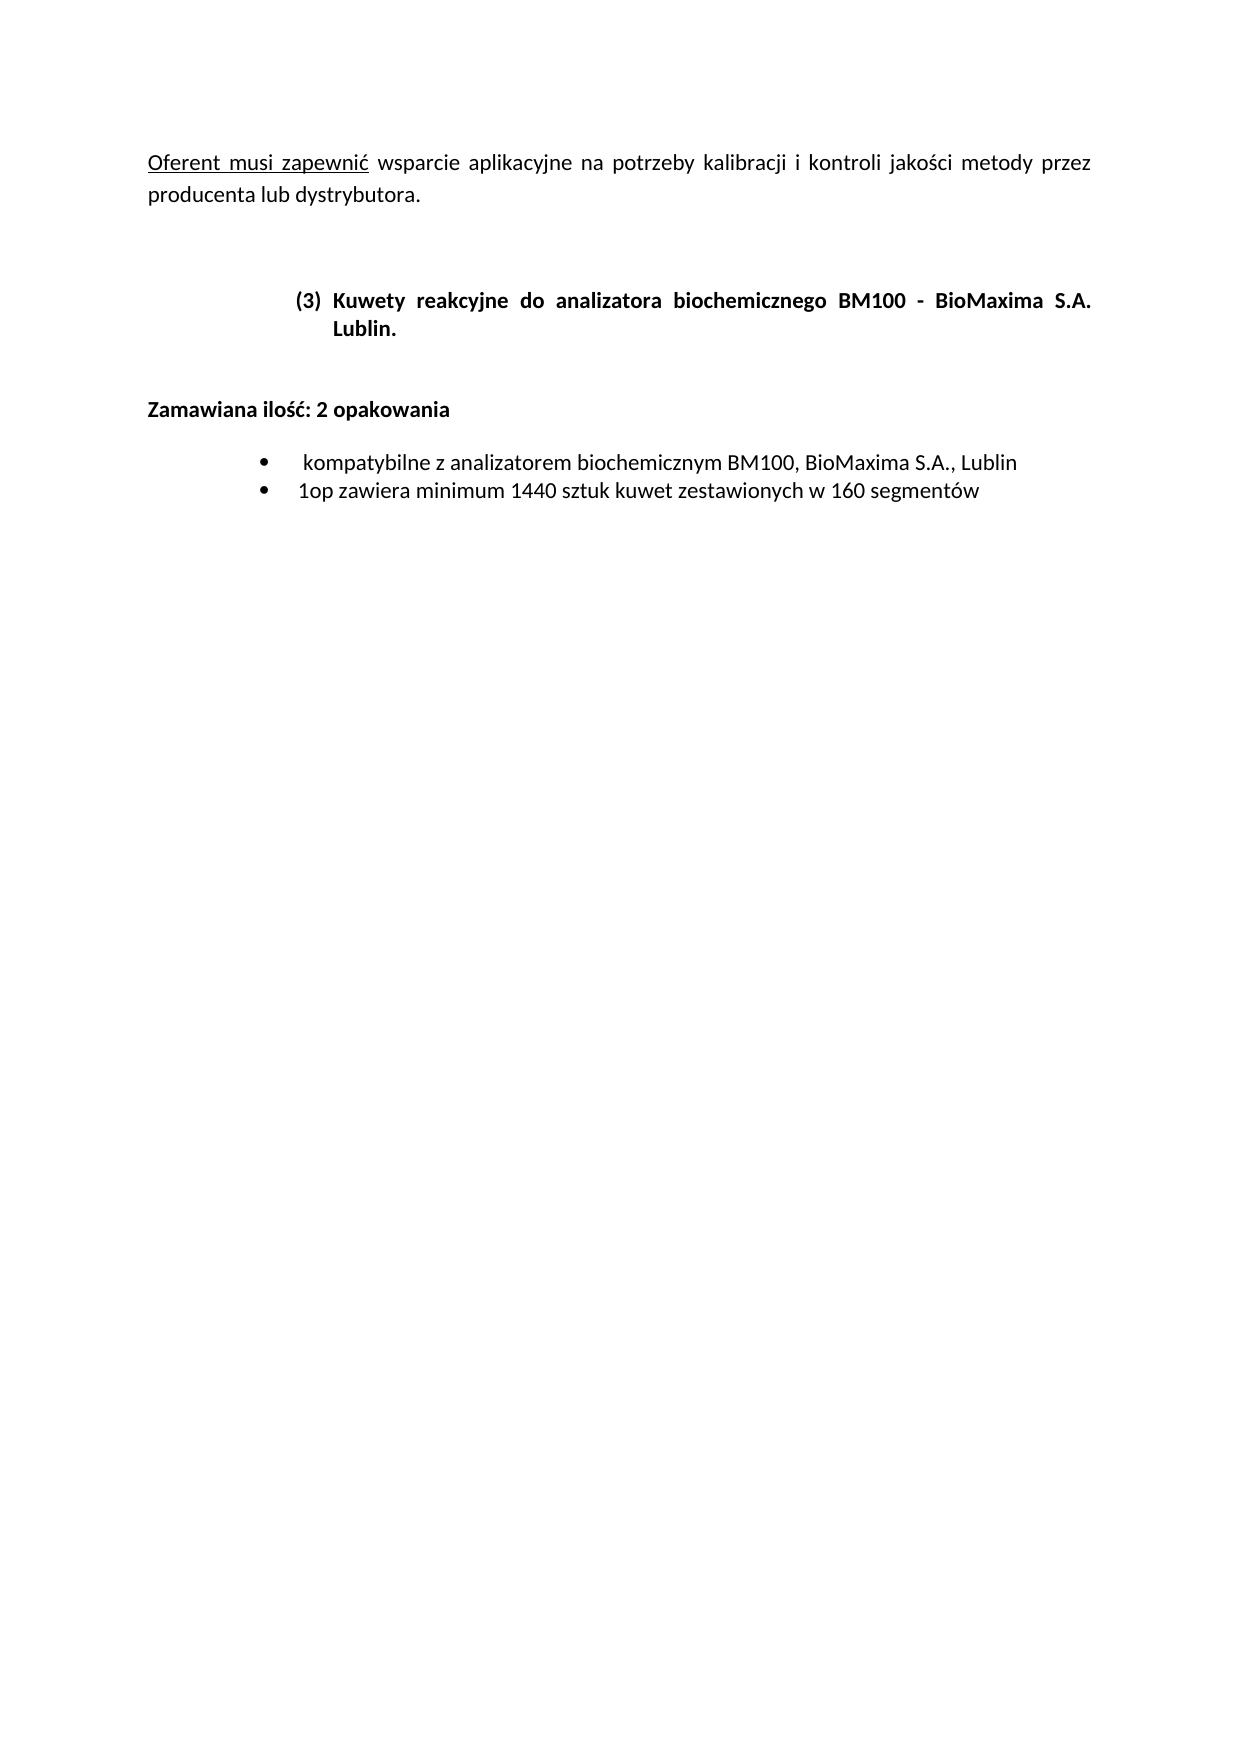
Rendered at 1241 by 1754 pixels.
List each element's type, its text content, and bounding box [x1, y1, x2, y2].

text Zamawiana ilość: 2 opakowania [148, 395, 1093, 423]
list kompatybilne z analizatorem biochemicznym BM100, BioMaxima S.A., Lublin [260, 448, 1093, 476]
list 1op zawiera minimum 1440 sztuk kuwet zestawionych w 160 segmentów [260, 476, 1093, 504]
list Kuwety reakcyjne do analizatora biochemicznego BM100 - BioMaxima S.A. Lublin. [295, 286, 1093, 342]
text Oferent musi zapewnić wsparcie aplikacyjne na potrzeby kalibracji i kontroli jakości metody przez producenta lub dystrybutora. [148, 148, 1093, 208]
